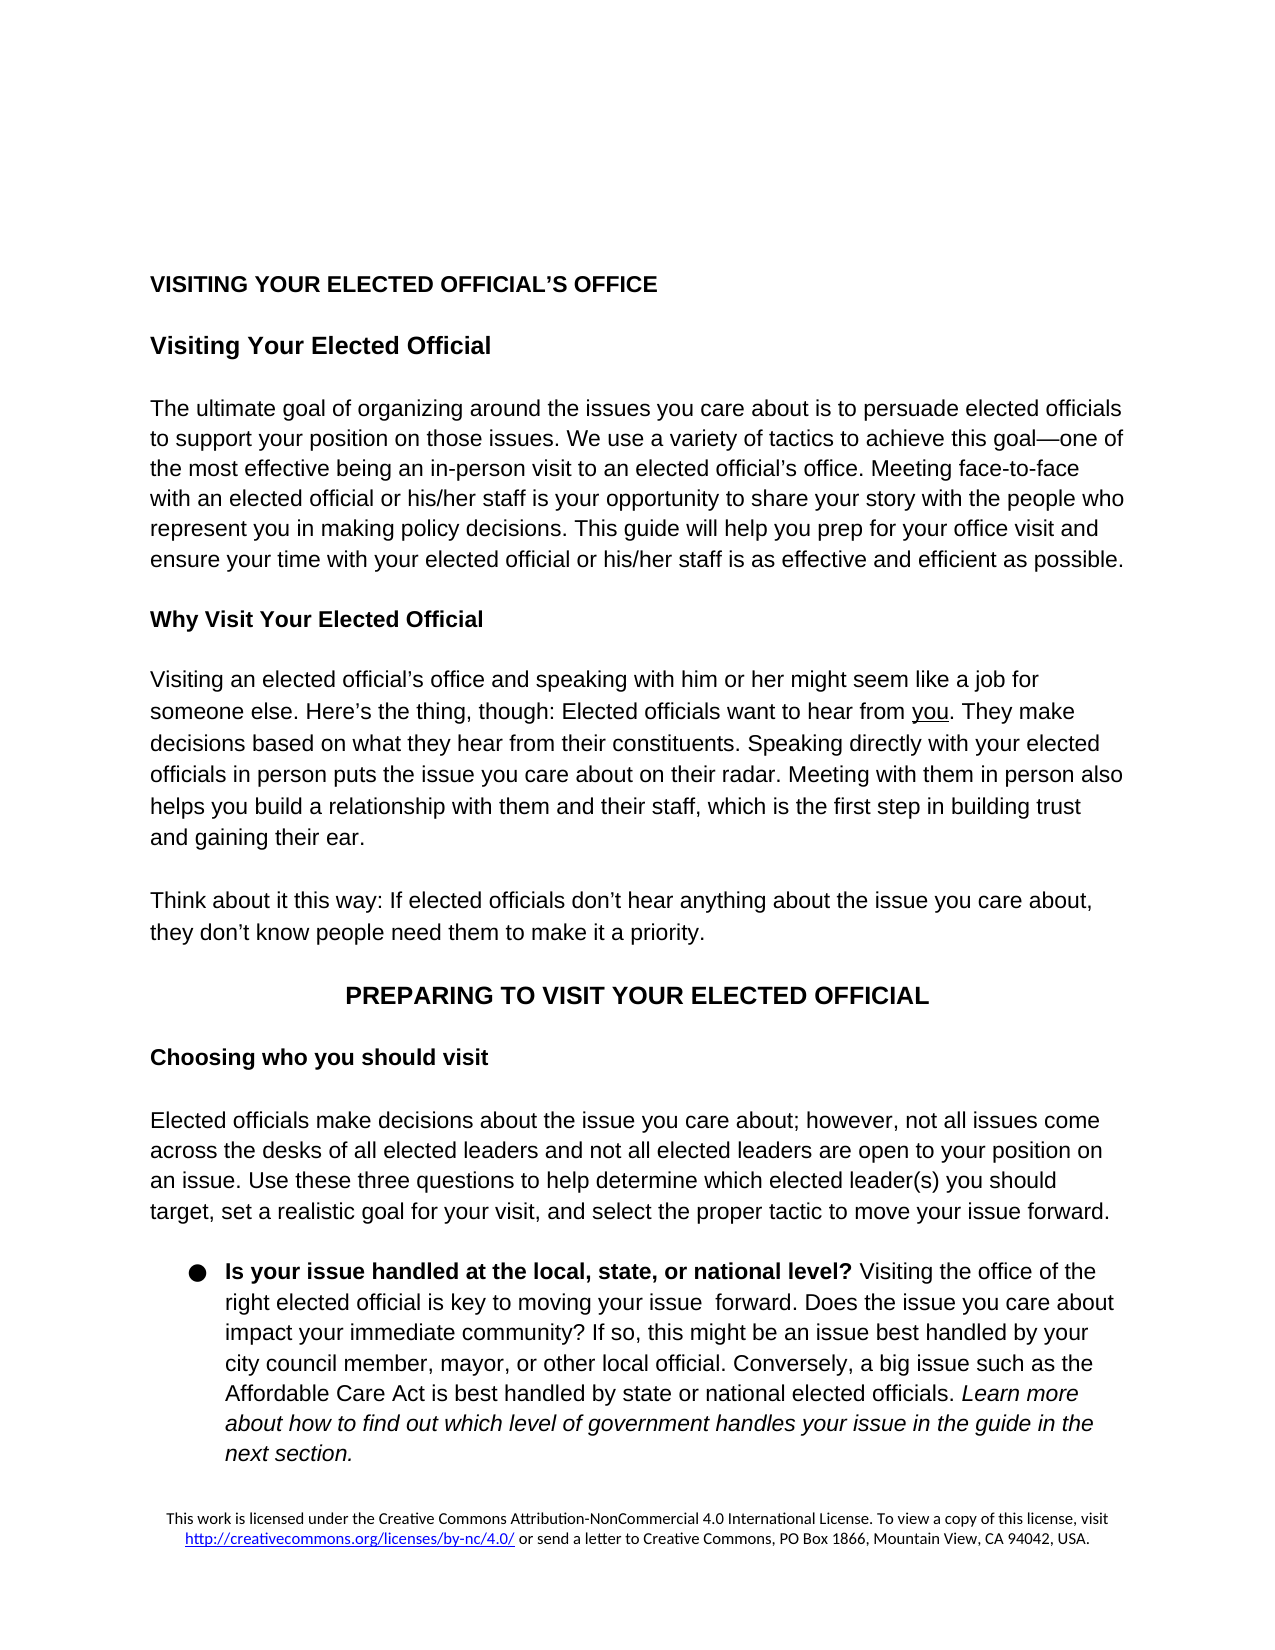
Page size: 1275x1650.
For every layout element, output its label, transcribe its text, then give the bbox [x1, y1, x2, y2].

text Elected officials make decisions about the issue you care about; however, not all issues come across the desks of all elected leaders and not all elected leaders are open to your position on an issue. Use these three questions to help determine which elected leader(s) you should target, set a realistic goal for your visit, and select the proper tactic to move your issue forward. [150, 1107, 1125, 1224]
text Visiting Your Elected Official [150, 331, 1125, 360]
text Why Visit Your Elected Official [150, 606, 1125, 632]
text The ultimate goal of organizing around the issues you care about is to persuade elected officials to support your position on those issues. We use a variety of tactics to achieve this goal—one of the most effective being an in-person visit to an elected official’s office. Meeting face-to-face with an elected official or his/her staff is your opportunity to share your story with the people who represent you in making policy decisions. This guide will help you prep for your office visit and ensure your time with your elected official or his/her staff is as effective and efficient as possible. [150, 394, 1125, 572]
text Choosing who you should visit [150, 1044, 1125, 1070]
text VISITING YOUR ELECTED OFFICIAL’S OFFICE [150, 271, 1125, 297]
list Is your issue handled at the local, state, or national level? Visiting the office of the right elected official is key to moving your issue forward. Does the issue you care about impact your immediate community? If so, this might be an issue best handled by your city council member, mayor, or other local official. Conversely, a big issue such as the Affordable Care Act is best handled by state or national elected officials. Learn more about how to find out which level of government handles your issue in the guide in the next section. [187, 1258, 1125, 1467]
text Visiting an elected official’s office and speaking with him or her might seem like a job for someone else. Here’s the thing, though: Elected officials want to hear from you. They make decisions based on what they hear from their constituents. Speaking directly with your elected officials in person puts the issue you care about on their radar. Meeting with them in person also helps you build a relationship with them and their staff, which is the first step in building trust and gaining their ear. [150, 666, 1125, 851]
text PREPARING TO VISIT YOUR ELECTED OFFICIAL [150, 981, 1125, 1009]
text Think about it this way: If elected officials don’t hear anything about the issue you care about, they don’t know people need them to make it a priority. [150, 887, 1125, 945]
